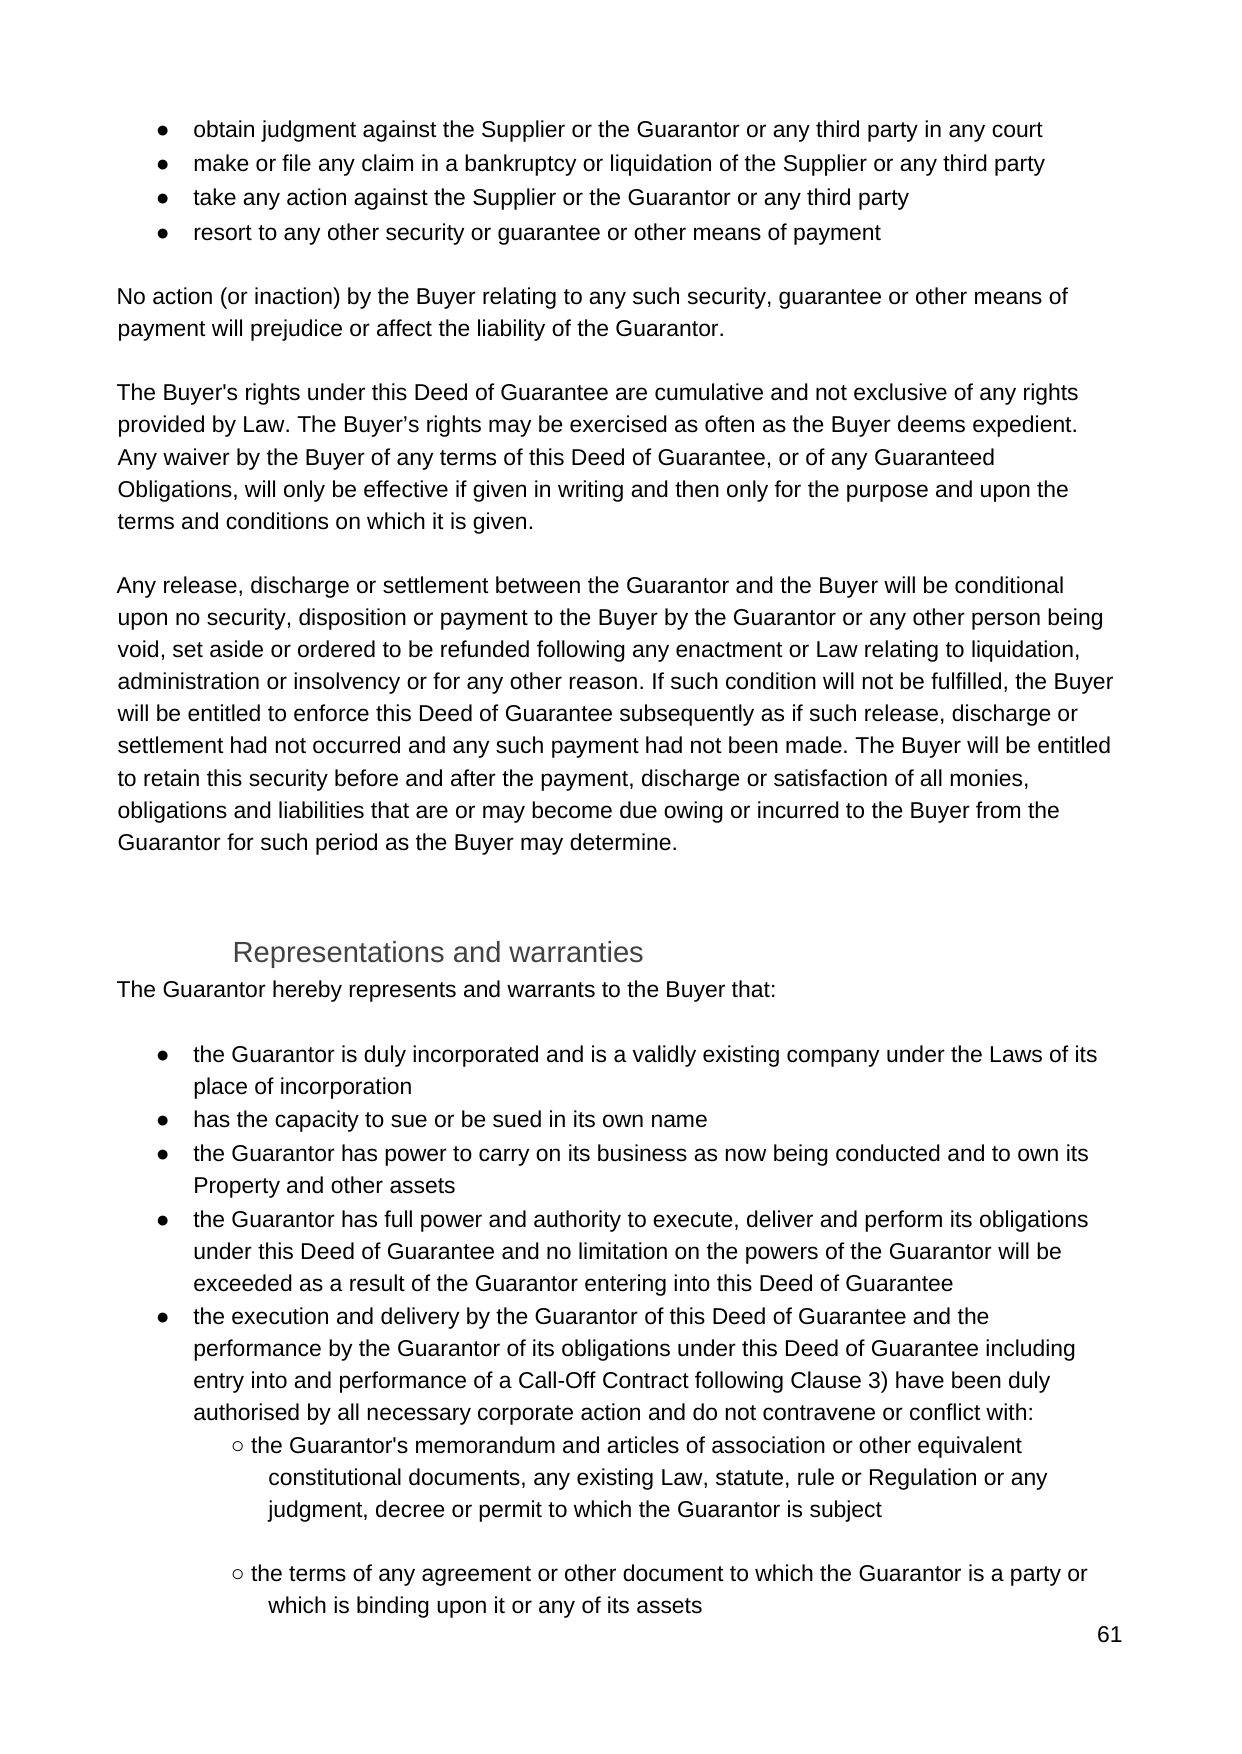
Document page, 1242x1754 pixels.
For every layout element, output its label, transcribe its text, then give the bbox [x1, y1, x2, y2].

text The Buyer's rights under this Deed of Guarantee are cumulative and not exclusive of any rights provided by Law. The Buyer’s rights may be exercised as often as the Buyer deems expedient. Any waiver by the Buyer of any terms of this Deed of Guarantee, or of any Guaranteed Obligations, will only be effective if given in writing and then only for the purpose and upon the terms and conditions on which it is given. [116, 379, 1121, 534]
text No action (or inaction) by the Buyer relating to any such security, guarantee or other means of payment will prejudice or affect the liability of the Guarantor. [116, 283, 1121, 341]
text Any release, discharge or settlement between the Guarantor and the Buyer will be conditional upon no security, disposition or payment to the Buyer by the Guarantor or any other person being void, set aside or ordered to be refunded following any enactment or Law relating to liquidation, administration or insolvency or for any other reason. If such condition will not be fulfilled, the Buyer will be entitled to enforce this Deed of Guarantee subsequently as if such release, discharge or settlement had not occurred and any such payment had not been made. The Buyer will be entitled to retain this security before and after the payment, discharge or satisfaction of all monies, obligations and liabilities that are or may become due owing or incurred to the Buyer from the Guarantor for such period as the Buyer may determine. [116, 572, 1121, 855]
subtitle Representations and warranties [116, 935, 1122, 969]
list take any action against the Supplier or the Guarantor or any third party [156, 184, 1121, 211]
list make or file any claim in a bankruptcy or liquidation of the Supplier or any third party [156, 150, 1121, 176]
list obtain judgment against the Supplier or the Guarantor or any third party in any court [156, 116, 1121, 142]
text ○ the terms of any agreement or other document to which the Guarantor is a party or which is binding upon it or any of its assets [231, 1560, 1121, 1619]
list resort to any other security or guarantee or other means of payment [156, 218, 1121, 245]
list the Guarantor is duly incorporated and is a validly existing company under the Laws of its place of incorporation [156, 1041, 1121, 1099]
list has the capacity to sue or be sued in its own name [156, 1106, 1121, 1132]
list the Guarantor has full power and authority to execute, deliver and perform its obligations under this Deed of Guarantee and no limitation on the powers of the Guarantor will be exceeded as a result of the Guarantor entering into this Deed of Guarantee [156, 1206, 1121, 1296]
text ○ the Guarantor's memorandum and articles of association or other equivalent constitutional documents, any existing Law, statute, rule or Regulation or any judgment, decree or permit to which the Guarantor is subject [231, 1432, 1121, 1522]
list the execution and delivery by the Guarantor of this Deed of Guarantee and the performance by the Guarantor of its obligations under this Deed of Guarantee including entry into and performance of a Call-Off Contract following Clause 3) have been duly authorised by all necessary corporate action and do not contravene or conflict with: [156, 1303, 1121, 1425]
list the Guarantor has power to carry on its business as now being conducted and to own its Property and other assets [156, 1140, 1121, 1199]
text The Guarantor hereby represents and warrants to the Buyer that: [116, 976, 1121, 1003]
